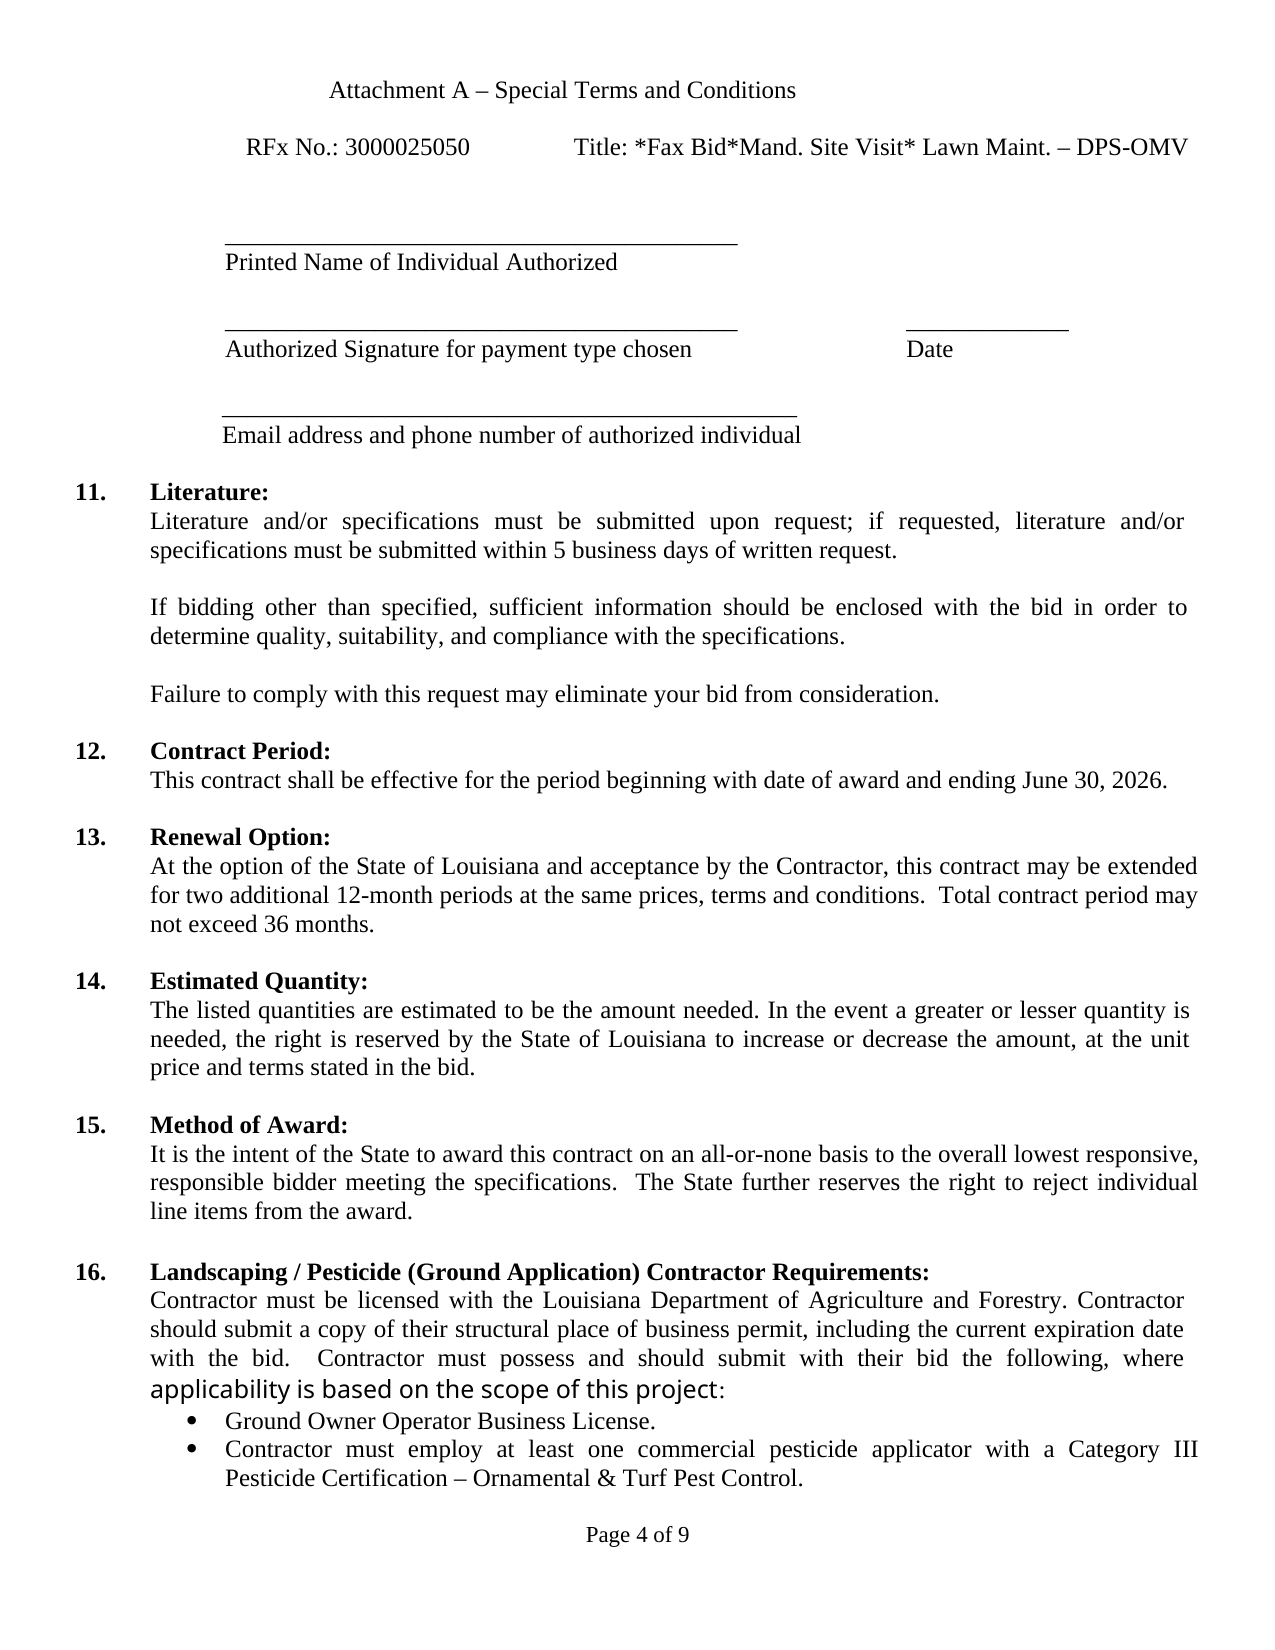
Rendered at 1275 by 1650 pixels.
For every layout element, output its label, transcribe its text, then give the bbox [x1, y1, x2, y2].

list Failure to comply with this request may eliminate your bid from consideration. [131, 679, 1200, 707]
list Email address and phone number of authorized individual [131, 420, 1200, 449]
list ______________________________________________ [131, 391, 1200, 420]
list 14. Estimated Quantity: [75, 966, 1200, 995]
list _________________________________________ _____________ [131, 305, 1200, 334]
text 16. Landscaping / Pesticide (Ground Application) Contractor Requirements: [75, 1257, 1200, 1286]
list This contract shall be effective for the period beginning with date of award and ending June 30, 2026. [75, 765, 1200, 794]
list _________________________________________ [131, 219, 1200, 247]
list Literature: [75, 477, 1200, 506]
text Contractor must be licensed with the Louisiana Department of Agriculture and Forestry. Contractor should submit a copy of their structural place of business permit, including the current expiration date with the bid. Contractor must possess and should submit with their bid the following, where applicability is based on the scope of this project: [150, 1286, 1185, 1406]
list Literature and/or specifications must be submitted upon request; if requested, literature and/or specifications must be submitted within 5 business days of written request. [131, 506, 1200, 564]
list If bidding other than specified, sufficient information should be enclosed with the bid in order to determine quality, suitability, and compliance with the specifications. [131, 592, 1200, 650]
list Contractor must employ at least one commercial pesticide applicator with a Category III Pesticide Certification – Ornamental & Turf Pest Control. [187, 1434, 1200, 1492]
text It is the intent of the State to award this contract on an all-or-none basis to the overall lowest responsive, responsible bidder meeting the specifications. The State further reserves the right to reject individual line items from the award. [150, 1139, 1200, 1225]
list 13. Renewal Option: [75, 822, 1200, 851]
list Authorized Signature for payment type chosen Date [131, 334, 1200, 362]
list Ground Owner Operator Business License. [187, 1406, 1185, 1434]
list 12. Contract Period: [75, 736, 1200, 765]
list At the option of the State of Louisiana and acceptance by the Contractor, this contract may be extended for two additional 12-month periods at the same prices, terms and conditions. Total contract period may not exceed 36 months. [150, 851, 1200, 937]
list The listed quantities are estimated to be the amount needed. In the event a greater or lesser quantity is needed, the right is reserved by the State of Louisiana to increase or decrease the amount, at the unit price and terms stated in the bid. [75, 995, 1200, 1081]
text 15. Method of Award: [75, 1110, 1200, 1139]
list Printed Name of Individual Authorized [131, 247, 1200, 276]
